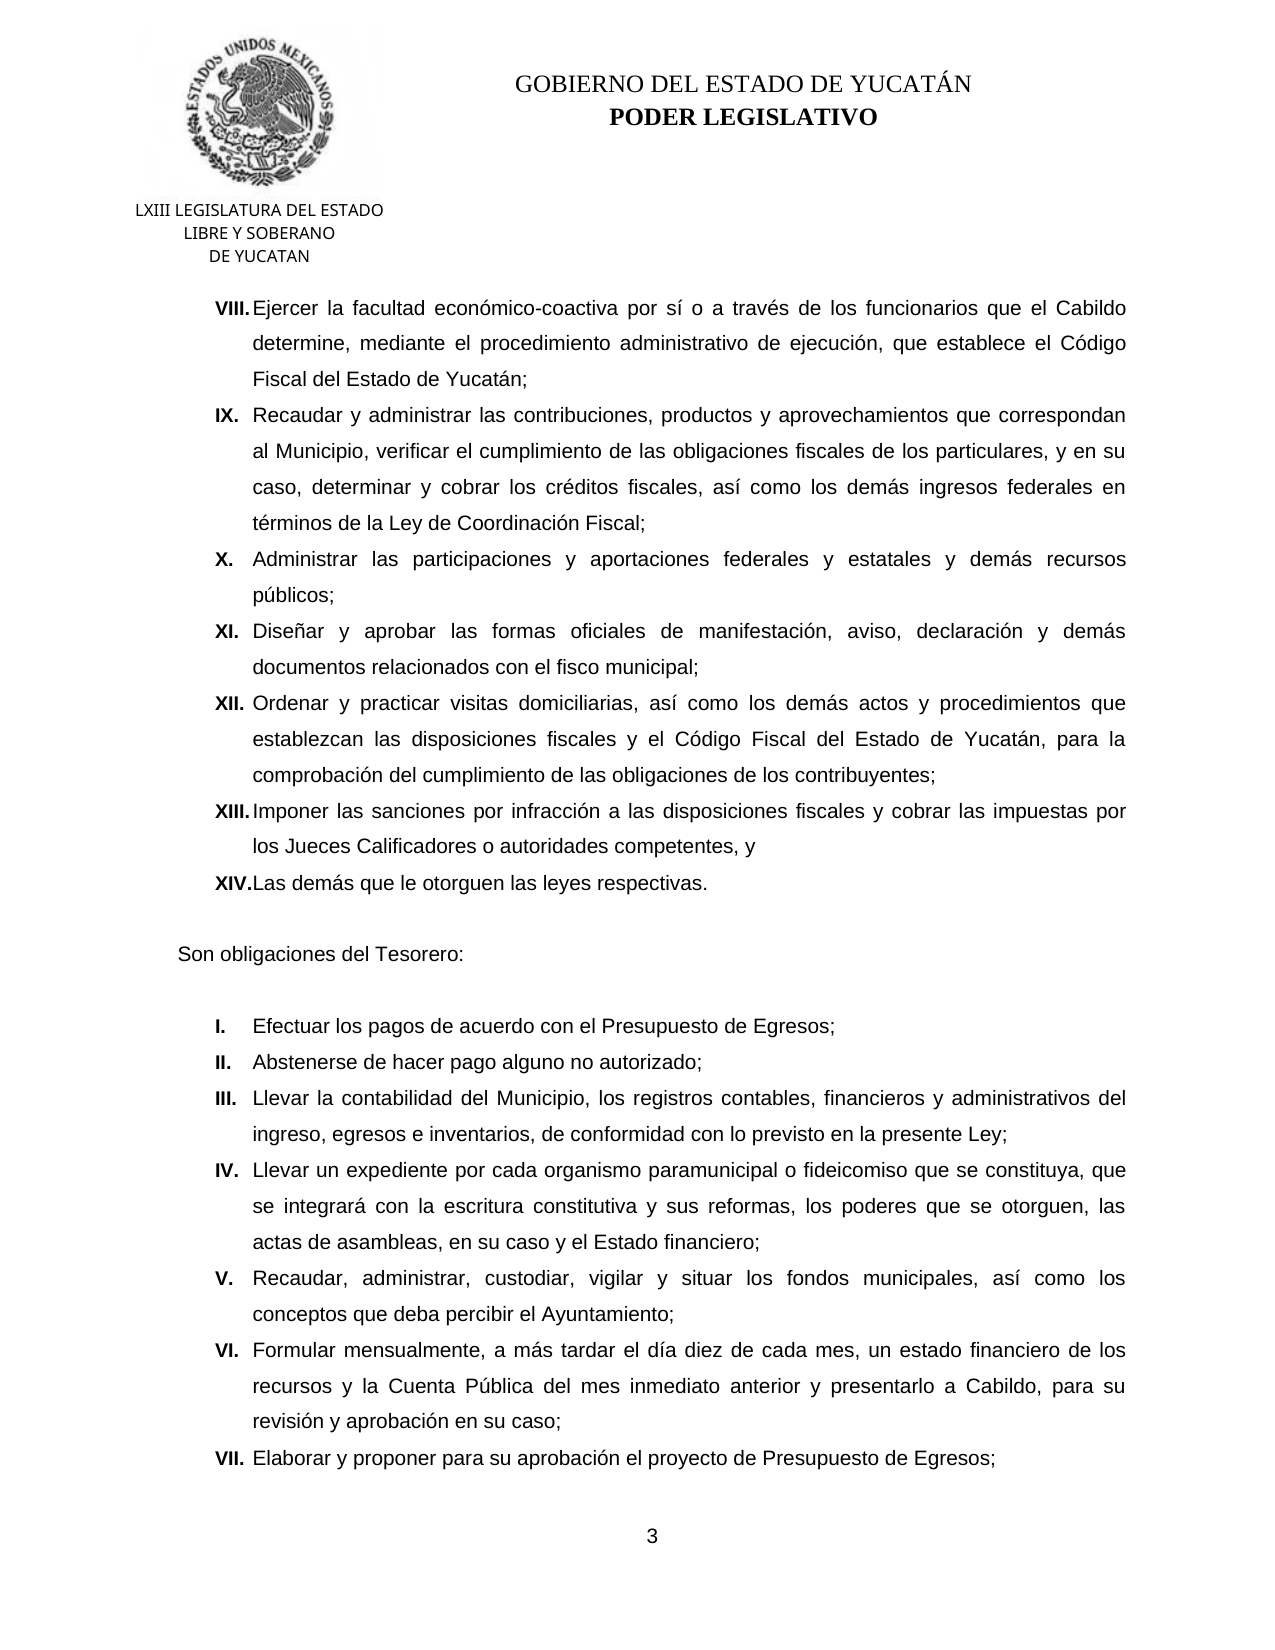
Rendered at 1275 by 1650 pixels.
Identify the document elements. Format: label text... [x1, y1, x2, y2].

list Diseñar y aprobar las formas oficiales de manifestación, aviso, declaración y demás documentos relacionados con el fisco municipal; [215, 619, 1127, 679]
list Ejercer la facultad económico-coactiva por sí o a través de los funcionarios que el Cabildo determine, mediante el procedimiento administrativo de ejecución, que establece el Código Fiscal del Estado de Yucatán; [215, 295, 1127, 391]
list Llevar la contabilidad del Municipio, los registros contables, financieros y administrativos del ingreso, egresos e inventarios, de conformidad con lo previsto en la presente Ley; [215, 1086, 1127, 1146]
list Elaborar y proponer para su aprobación el proyecto de Presupuesto de Egresos; [215, 1445, 1127, 1469]
list Formular mensualmente, a más tardar el día diez de cada mes, un estado financiero de los recursos y la Cuenta Pública del mes inmediato anterior y presentarlo a Cabildo, para su revisión y aprobación en su caso; [215, 1337, 1127, 1433]
text Son obligaciones del Tesorero: [177, 942, 1127, 966]
list Ordenar y practicar visitas domiciliarias, así como los demás actos y procedimientos que establezcan las disposiciones fiscales y el Código Fiscal del Estado de Yucatán, para la comprobación del cumplimiento de las obligaciones de los contribuyentes; [215, 691, 1127, 786]
list Administrar las participaciones y aportaciones federales y estatales y demás recursos públicos; [215, 547, 1127, 607]
list Recaudar y administrar las contribuciones, productos y aprovechamientos que correspondan al Municipio, verificar el cumplimiento de las obligaciones fiscales de los particulares, y en su caso, determinar y cobrar los créditos fiscales, así como los demás ingresos federales en términos de la Ley de Coordinación Fiscal; [215, 403, 1127, 535]
list Imponer las sanciones por infracción a las disposiciones fiscales y cobrar las impuestas por los Jueces Calificadores o autoridades competentes, y [215, 798, 1127, 858]
list Abstenerse de hacer pago alguno no autorizado; [215, 1050, 1127, 1074]
list Efectuar los pagos de acuerdo con el Presupuesto de Egresos; [215, 1014, 1127, 1038]
picture [139, 30, 384, 201]
list Las demás que le otorguen las leyes respectivas. [215, 870, 1127, 894]
list Llevar un expediente por cada organismo paramunicipal o fideicomiso que se constituya, que se integrará con la escritura constitutiva y sus reformas, los poderes que se otorguen, las actas de asambleas, en su caso y el Estado financiero; [215, 1158, 1127, 1254]
list Recaudar, administrar, custodiar, vigilar y situar los fondos municipales, así como los conceptos que deba percibir el Ayuntamiento; [215, 1266, 1127, 1326]
